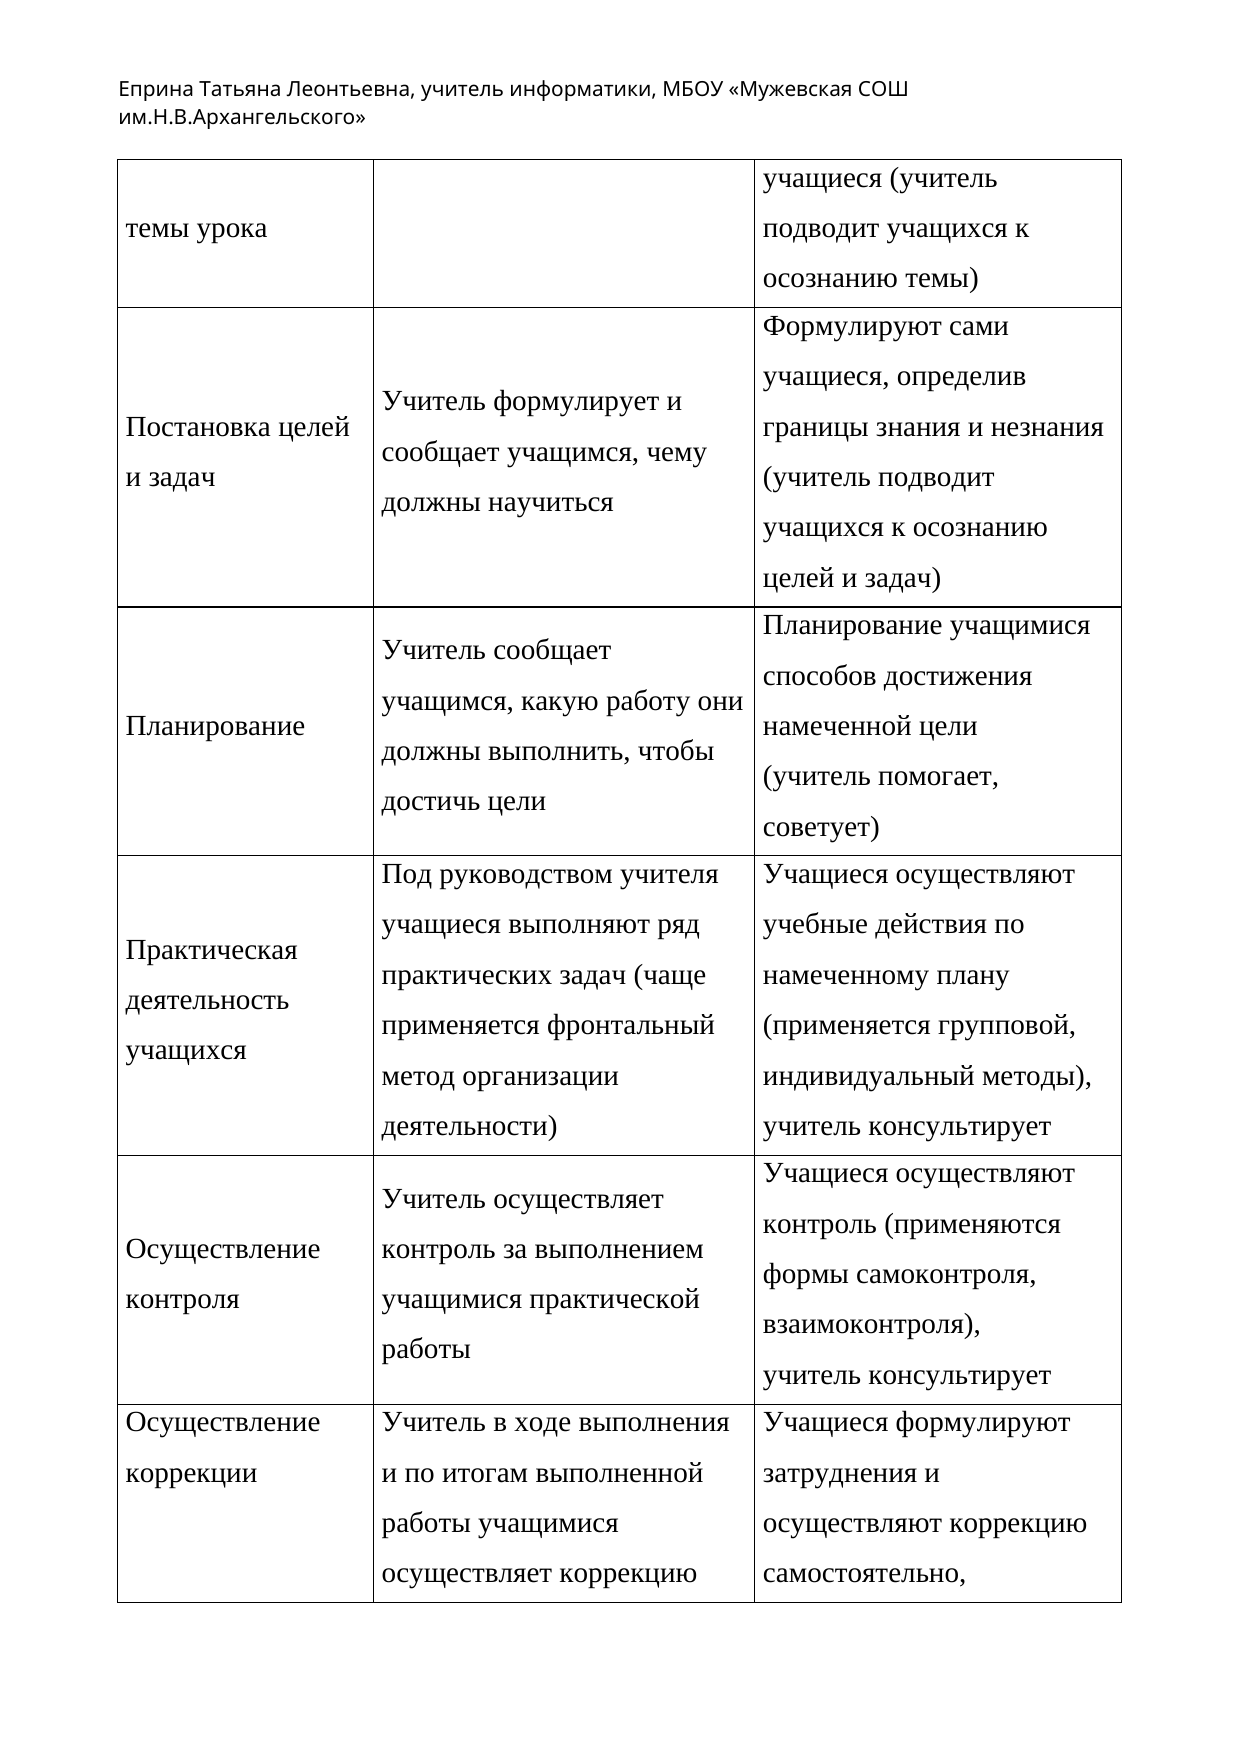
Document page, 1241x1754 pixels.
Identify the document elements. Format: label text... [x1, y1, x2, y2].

table_cell Учитель сообщает учащимся, какую работу они должны выполнить, чтобы достичь цели [374, 608, 754, 855]
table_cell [118, 160, 373, 307]
table_cell Практическая деятельность учащихся [118, 856, 373, 1154]
table_cell Учащиеся осуществляют контроль (применяются формы самоконтроля, взаимоконтроля), учитель консультирует [755, 1156, 1121, 1403]
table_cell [118, 1405, 373, 1602]
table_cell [374, 160, 754, 307]
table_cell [755, 160, 1121, 307]
table_cell Осуществление контроля [118, 1156, 373, 1403]
table_cell Учитель осуществляет контроль за выполнением учащимися практической работы [374, 1156, 754, 1403]
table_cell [755, 1405, 1121, 1602]
table_cell Формулируют сами учащиеся, определив границы знания и незнания (учитель подводит учащихся к осознанию целей и задач) [755, 308, 1121, 606]
table_cell Планирование учащимися способов достижения намеченной цели (учитель помогает, советует) [755, 608, 1121, 855]
table_cell Планирование [118, 608, 373, 855]
table_cell Учащиеся осуществляют учебные действия по намеченному плану (применяется групповой, индивидуальный методы), учитель консультирует [755, 856, 1121, 1154]
table_cell Учитель формулирует и сообщает учащимся, чему должны научиться [374, 308, 754, 606]
table_cell Постановка целей и задач [118, 308, 373, 606]
table_cell Под руководством учителя учащиеся выполняют ряд практических задач (чаще применяется фронтальный метод организации деятельности) [374, 856, 754, 1154]
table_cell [374, 1405, 754, 1602]
